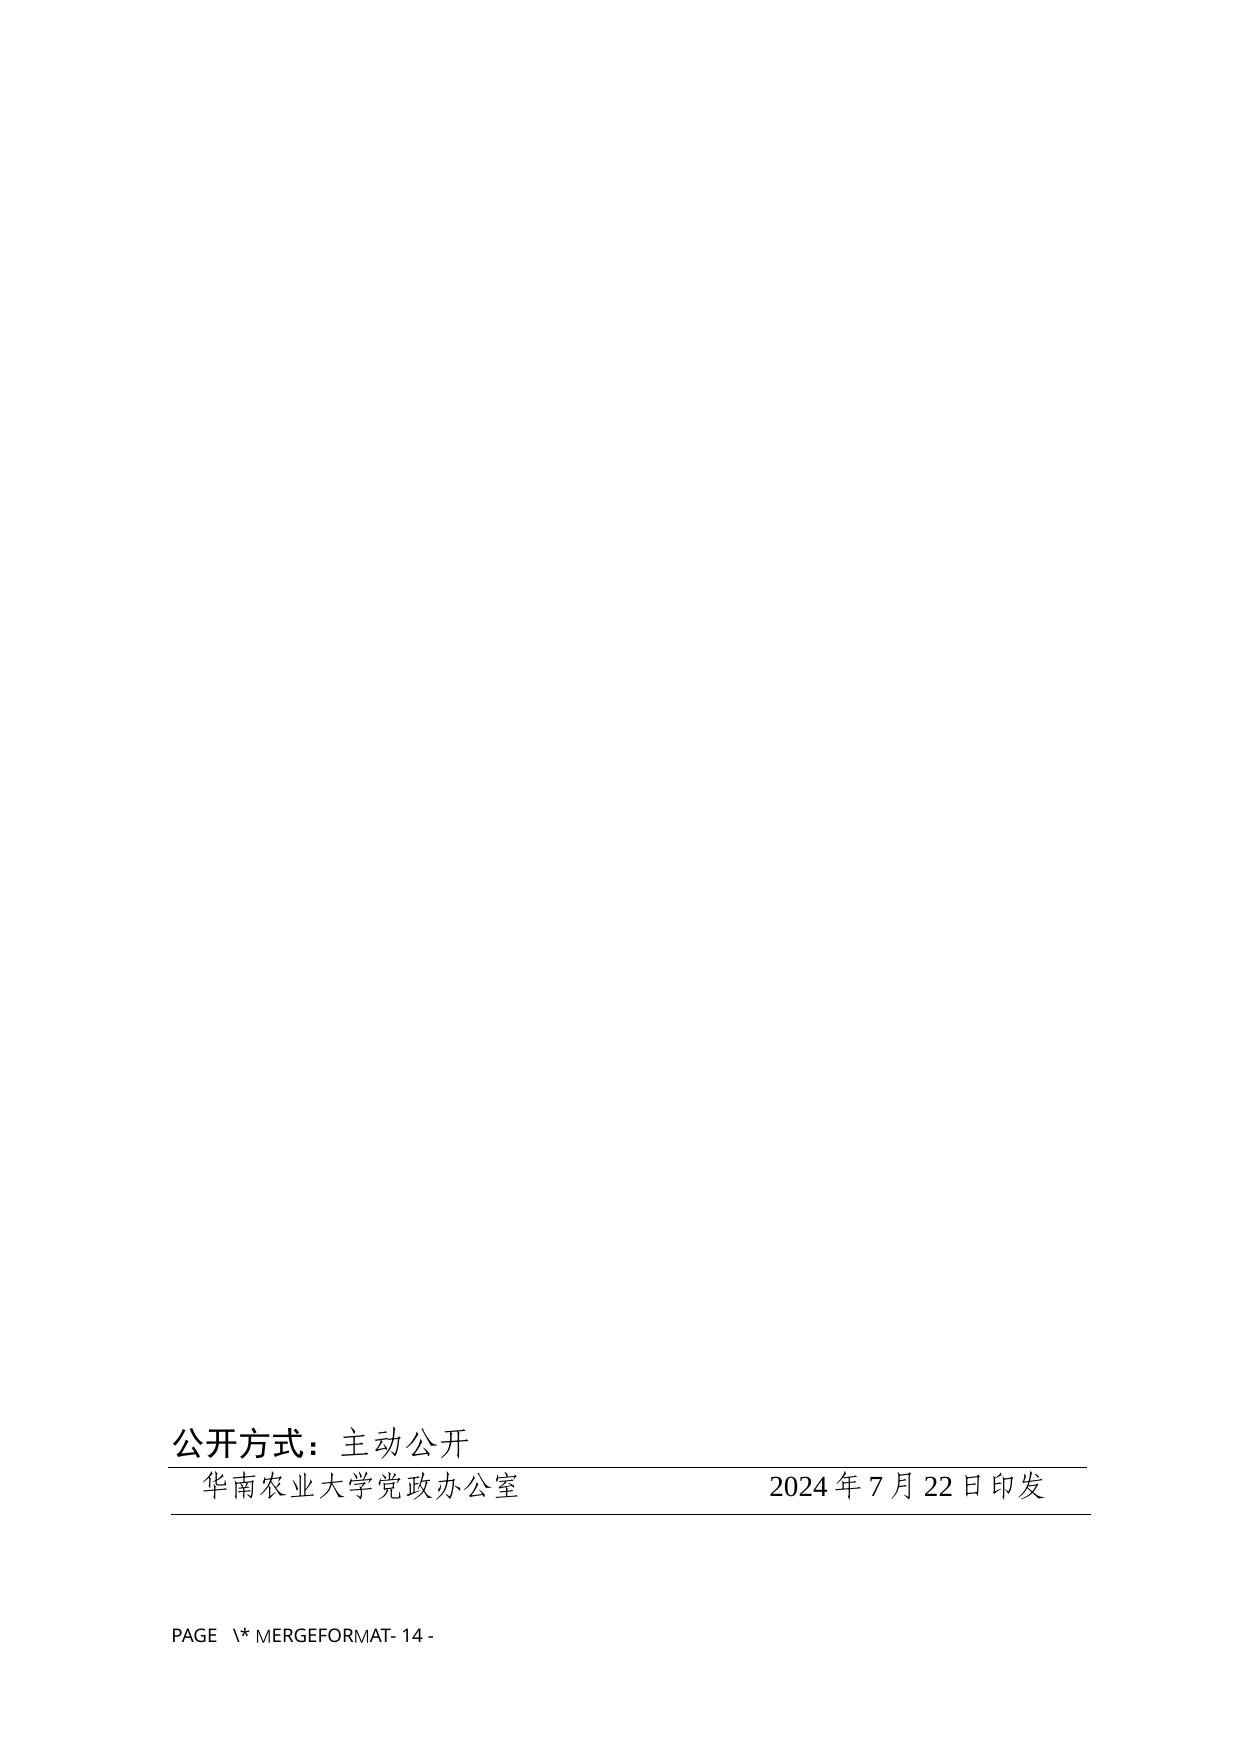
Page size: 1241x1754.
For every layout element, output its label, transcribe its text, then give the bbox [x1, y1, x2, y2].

text 华南农业大学党政办公室 2024年7月22日印发 [171, 1463, 1092, 1507]
text 公开方式：主动公开 [171, 1419, 1092, 1463]
